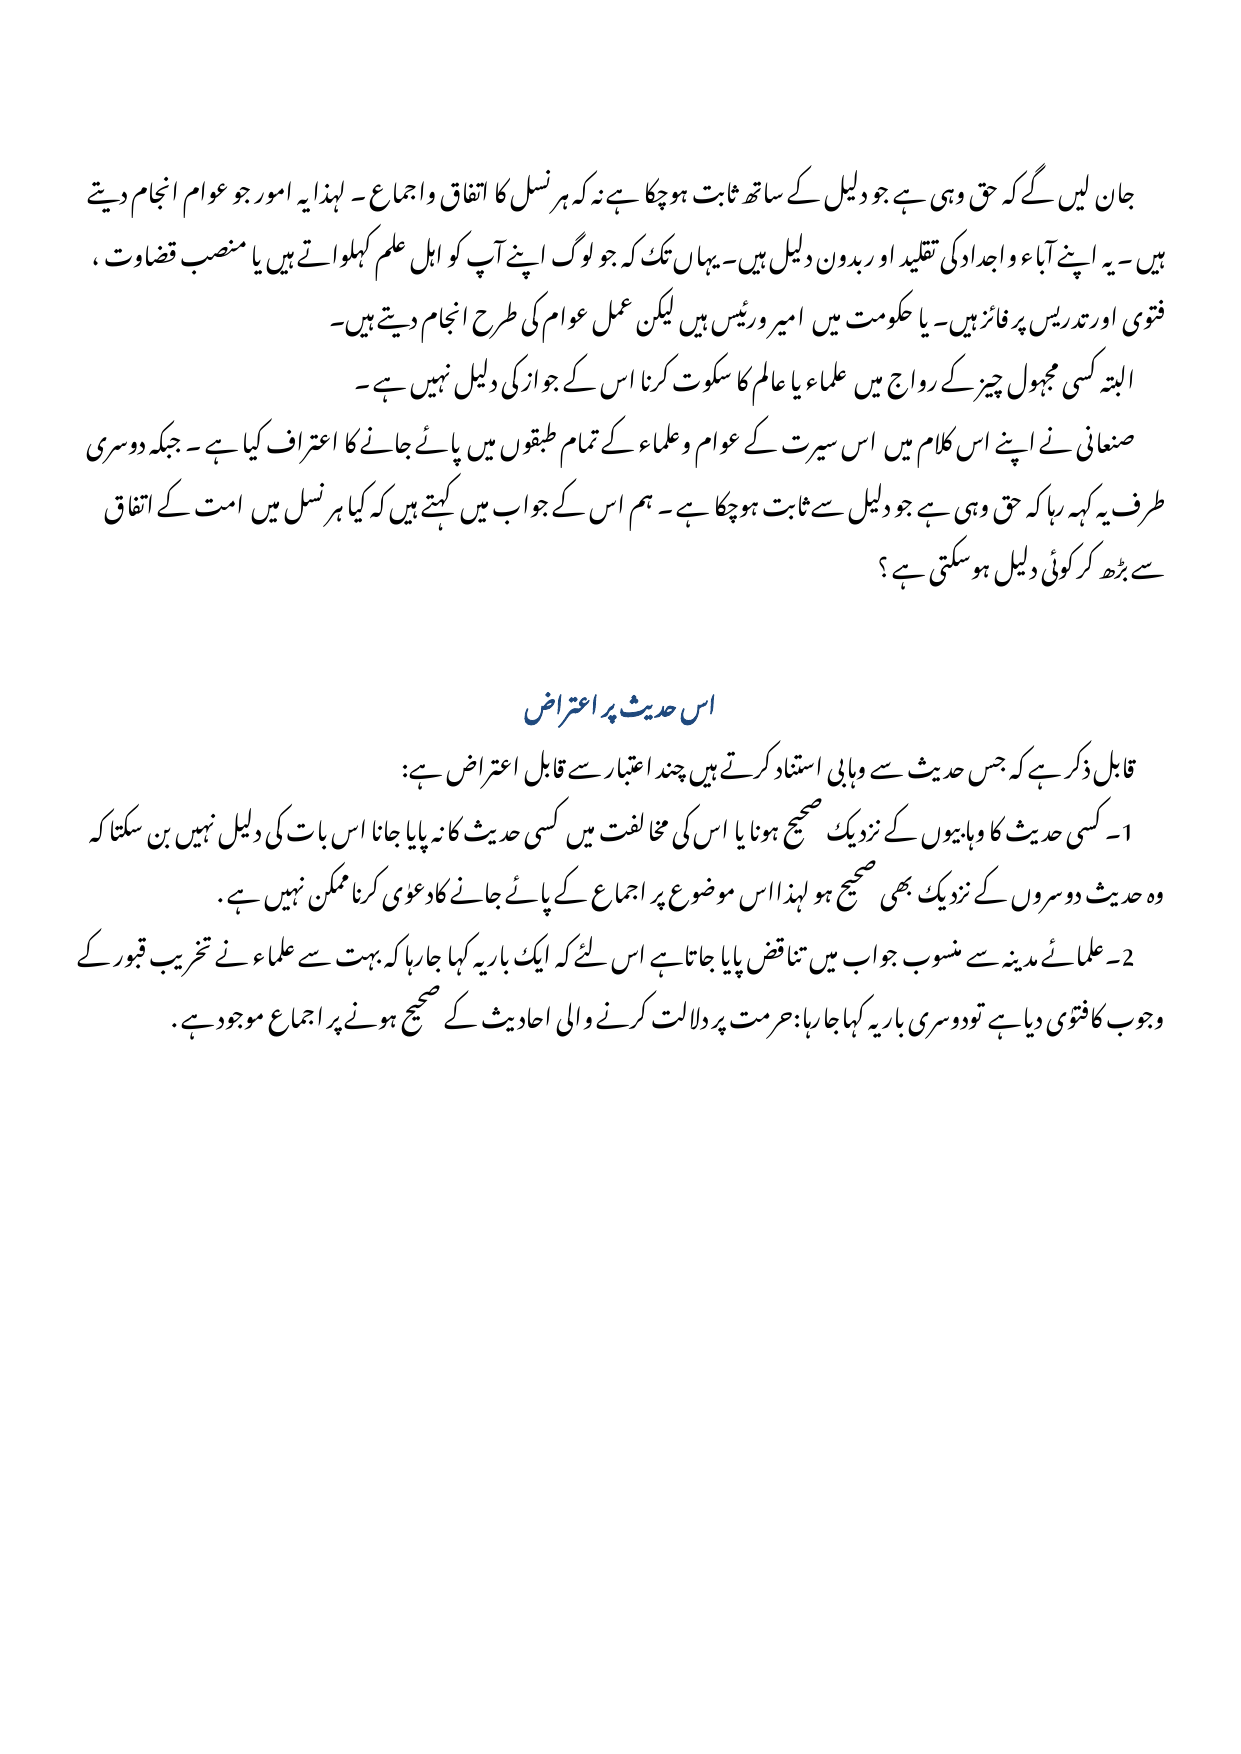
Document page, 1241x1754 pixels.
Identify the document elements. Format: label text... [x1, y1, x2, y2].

text 2۔علمائے مدینہ سے منسوب جواب میں تناقض پایا جاتاہے اس لئے کہ ایک بار یہ کہا جارہا کہ بہت سے علماء نے تخریب قبور کے وجوب کافتوٰی دیاہے تودوسری بار یہ کہاجارہا:حرمت پر دلالت کرنے والی احادیث کے صحیح ہونے پر اجماع موجود ہے . [75, 919, 1165, 1044]
text 1۔ کسی حدیث کا وہابیوں کے نزدیک صحیح ہونا یا اس کی مخالفت میں کسی حدیث کا نہ پایا جانا اس بات کی دلیل نہیں بن سکتا کہ وہ حدیث دوسروں کے نزدیک بھی صحیح ہو لہذااس موضوع پر اجماع کے پائے جانے کادعوٰی کرناممکن نہیں ہے . [75, 794, 1165, 919]
subtitle اس حدیث پر اعتراض [75, 669, 1165, 731]
text قابل ذکر ہے کہ جس حدیث سے وہابی استناد کرتے ہیں چند اعتبار سے قابل اعتراض ہے: [75, 731, 1165, 794]
text صنعانی نے اپنے اس کلام میں اس سیرت کے عوام وعلماء کے تمام طبقوں میں پائے جانے کا اعتراف کیا ہے ۔ جبکہ دوسری طرف یہ کہہ رہا کہ حق وہی ہے جو دلیل سے ثابت ہوچکا ہے ۔ ہم اس کے جواب میں کہتے ہیں کہ کیا ہر نسل میں امت کے اتفاق سے بڑھ کر کوئی دلیل ہوسکتی ہے ؟ [75, 406, 1165, 594]
text البتہ کسی مجہول چیز کے رواج میں علماء یا عالم کا سکوت کرنا اس کے جواز کی دلیل نہیں ہے ۔ [75, 344, 1165, 406]
text جان لیں گے کہ حق وہی ہے جو دلیل کے ساتھ ثابت ہوچکا ہے نہ کہ ہر نسل کا اتفاق واجماع ۔ لہذا یہ امور جو عوام انجام دیتے ہیں ۔ یہ اپنے آباء واجداد کی تقلید او ربدون دلیل ہیں۔ یہاں تک کہ جو لوگ اپنے آپ کو اہل علم کہلواتے ہیں یا منصب قضاوت ، فتوی اور تدریس پر فائز ہیں۔ یا حکومت میں امیر ورئیس ہیں لیکن عمل عوام کی طرح انجام دیتے ہیں۔ [75, 156, 1165, 344]
